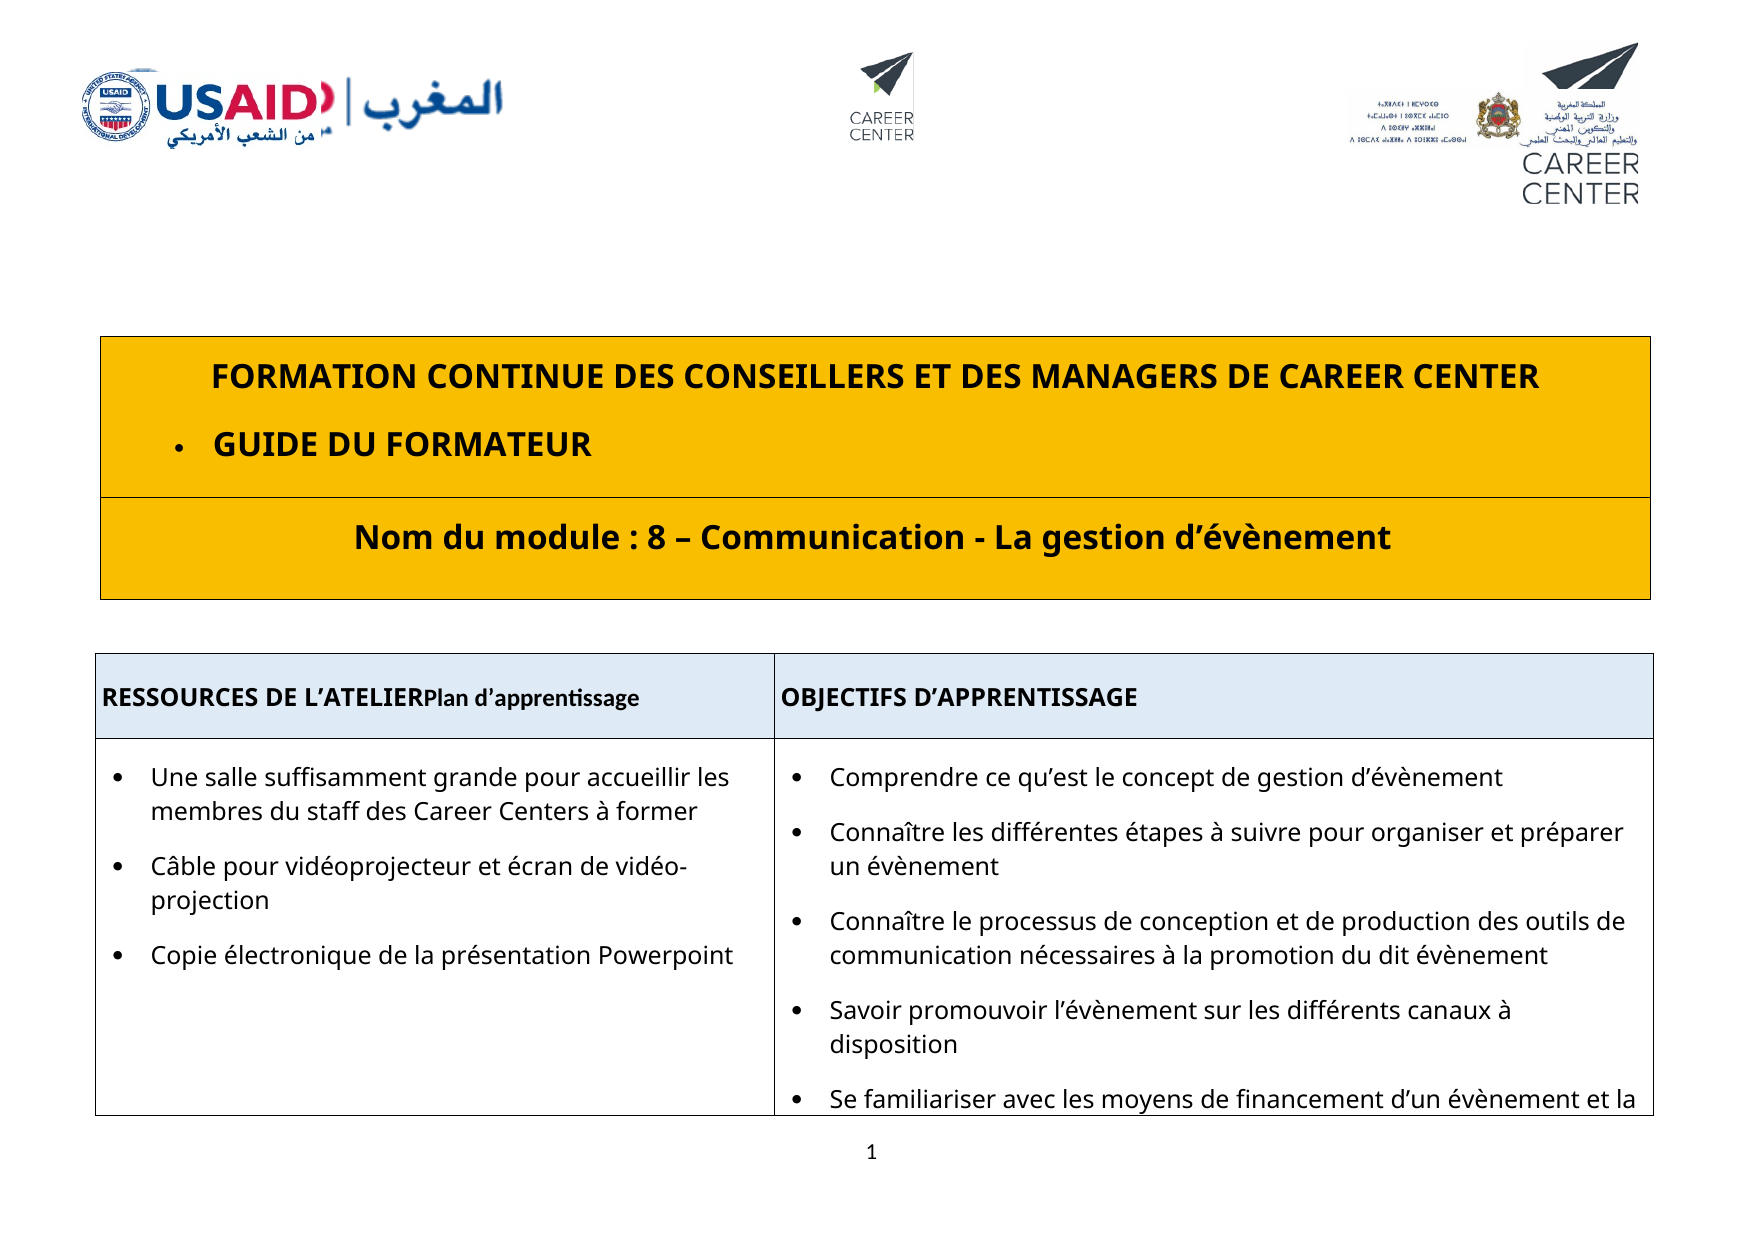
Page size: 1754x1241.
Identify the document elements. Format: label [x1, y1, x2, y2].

table_cell [101, 498, 1650, 599]
table_header [775, 654, 1653, 738]
picture [1347, 42, 1639, 204]
table_cell [96, 739, 774, 1115]
table_header [96, 654, 774, 738]
picture [41, 34, 624, 181]
picture [837, 40, 938, 149]
table_cell [775, 739, 1653, 1115]
table_header [101, 337, 1650, 497]
